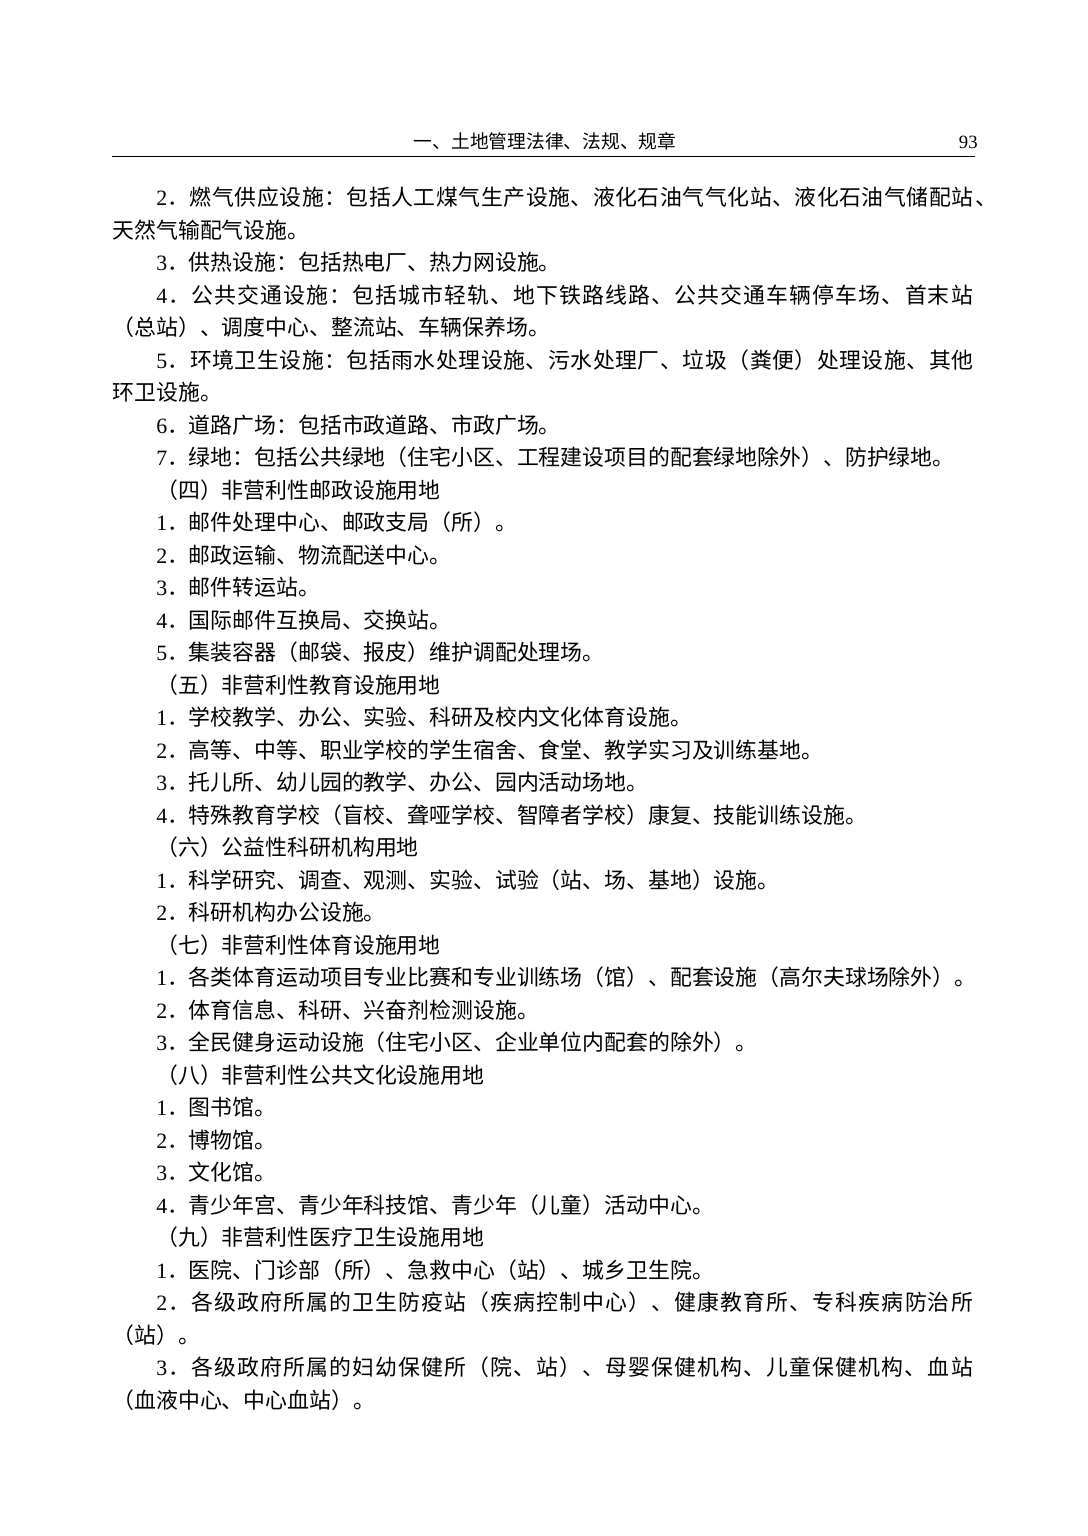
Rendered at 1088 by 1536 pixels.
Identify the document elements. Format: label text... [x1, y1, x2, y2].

text 2．博物馆。 [112, 1122, 975, 1155]
text （六）公益性科研机构用地 [112, 830, 975, 862]
text 3．各级政府所属的妇幼保健所（院、站）、母婴保健机构、儿童保健机构、血站（血液中心、中心血站）。 [112, 1350, 975, 1415]
text 3．托儿所、幼儿园的教学、办公、园内活动场地。 [112, 765, 975, 797]
text 5．环境卫生设施：包括雨水处理设施、污水处理厂、垃圾（粪便）处理设施、其他环卫设施。 [112, 342, 975, 407]
text 2．体育信息、科研、兴奋剂检测设施。 [112, 992, 975, 1025]
text 5．集装容器（邮袋、报皮）维护调配处理场。 [112, 635, 975, 667]
text 2．各级政府所属的卫生防疫站（疾病控制中心）、健康教育所、专科疾病防治所（站）。 [112, 1285, 975, 1350]
text 4．青少年宫、青少年科技馆、青少年（儿童）活动中心。 [112, 1187, 975, 1220]
text （九）非营利性医疗卫生设施用地 [112, 1220, 975, 1252]
text （八）非营利性公共文化设施用地 [112, 1057, 975, 1090]
text 6．道路广场：包括市政道路、市政广场。 [112, 407, 975, 440]
text 2．高等、中等、职业学校的学生宿舍、食堂、教学实习及训练基地。 [112, 732, 975, 765]
text （四）非营利性邮政设施用地 [112, 472, 975, 505]
text 2．燃气供应设施：包括人工煤气生产设施、液化石油气气化站、液化石油气储配站、天然气输配气设施。 [112, 180, 975, 245]
text （七）非营利性体育设施用地 [112, 927, 975, 960]
text 1．医院、门诊部（所）、急救中心（站）、城乡卫生院。 [112, 1252, 975, 1285]
text 1．图书馆。 [112, 1090, 975, 1122]
text 1．邮件处理中心、邮政支局（所）。 [112, 505, 975, 537]
text 1．各类体育运动项目专业比赛和专业训练场（馆）、配套设施（高尔夫球场除外）。 [112, 960, 975, 992]
text 3．供热设施：包括热电厂、热力网设施。 [112, 245, 975, 277]
text 4．公共交通设施：包括城市轻轨、地下铁路线路、公共交通车辆停车场、首末站（总站）、调度中心、整流站、车辆保养场。 [112, 277, 975, 342]
text 1．学校教学、办公、实验、科研及校内文化体育设施。 [112, 700, 975, 732]
text 1．科学研究、调查、观测、实验、试验（站、场、基地）设施。 [112, 862, 975, 895]
text （五）非营利性教育设施用地 [112, 667, 975, 700]
text 3．全民健身运动设施（住宅小区、企业单位内配套的除外）。 [112, 1025, 975, 1057]
text 4．特殊教育学校（盲校、聋哑学校、智障者学校）康复、技能训练设施。 [112, 797, 975, 830]
text 3．文化馆。 [112, 1155, 975, 1187]
text 2．科研机构办公设施。 [112, 895, 975, 927]
text 2．邮政运输、物流配送中心。 [112, 537, 975, 570]
text 7．绿地：包括公共绿地（住宅小区、工程建设项目的配套绿地除外）、防护绿地。 [112, 440, 975, 472]
text 3．邮件转运站。 [112, 570, 975, 602]
text 4．国际邮件互换局、交换站。 [112, 602, 975, 635]
